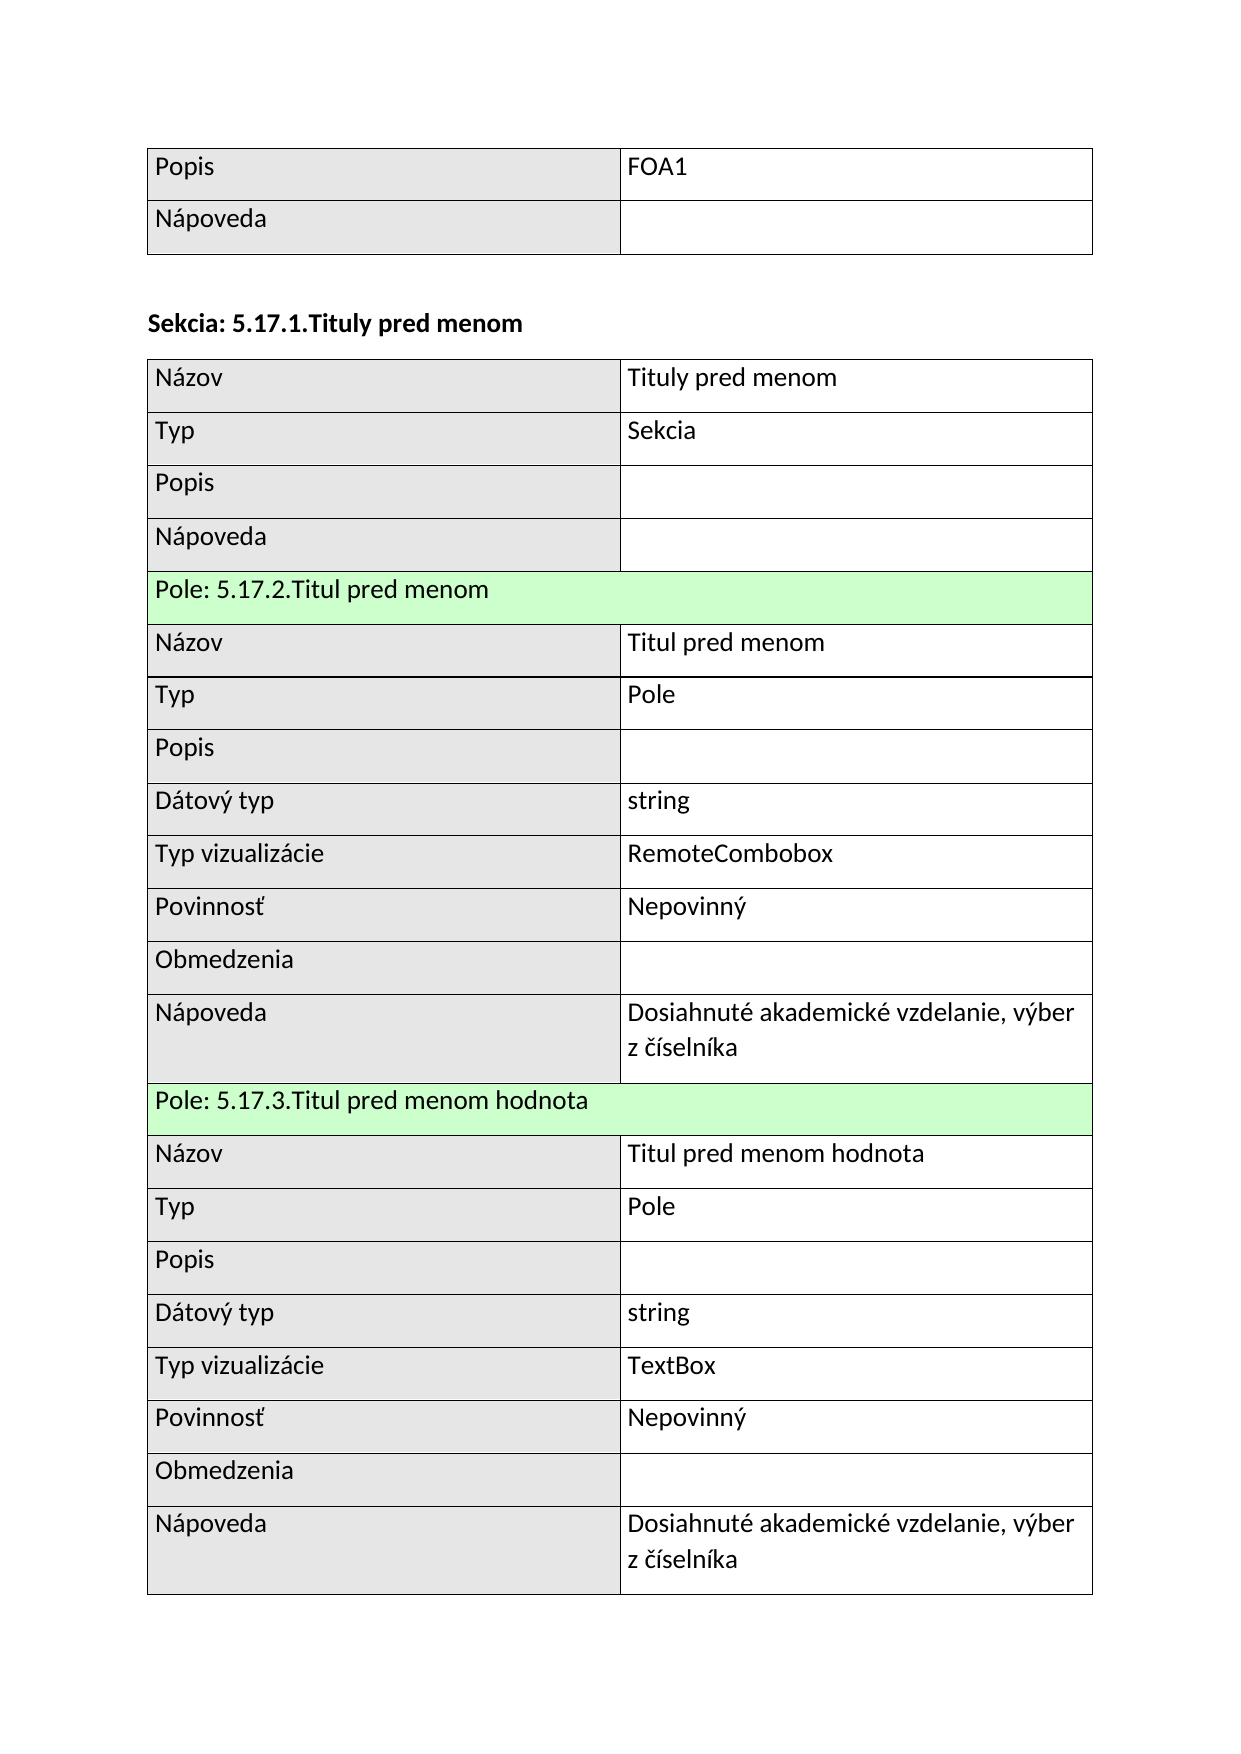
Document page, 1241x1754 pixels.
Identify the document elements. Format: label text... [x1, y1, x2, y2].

table_cell Nepovinný [621, 889, 1092, 941]
table_cell Nápoveda [148, 1507, 620, 1594]
table_header Názov [148, 360, 620, 412]
table_cell FOA1 [621, 149, 1092, 200]
table_cell Typ vizualizácie [148, 1348, 620, 1399]
table_cell Obmedzenia [148, 942, 620, 994]
table_cell RemoteCombobox [621, 836, 1092, 888]
table_cell [621, 1454, 1092, 1506]
table_cell string [621, 784, 1092, 835]
table_cell [621, 201, 1092, 253]
table_cell Pole [621, 1189, 1092, 1241]
table_cell Nápoveda [148, 519, 620, 571]
table_cell Typ [148, 413, 620, 464]
table_cell Typ [148, 678, 620, 729]
table_header Tituly pred menom [621, 360, 1092, 412]
table_cell Nápoveda [148, 201, 620, 253]
table_cell Popis [148, 466, 620, 518]
table_cell Povinnosť [148, 889, 620, 941]
table_cell Dátový typ [148, 1295, 620, 1347]
table_cell string [621, 1295, 1092, 1347]
table_cell [621, 519, 1092, 571]
table_cell Sekcia [621, 413, 1092, 464]
table_cell [621, 1242, 1092, 1294]
table_cell Povinnosť [148, 1401, 620, 1452]
table_cell Popis [148, 1242, 620, 1294]
table_cell Obmedzenia [148, 1454, 620, 1506]
table_cell Pole: 5.17.3.Titul pred menom hodnota [148, 1084, 1092, 1135]
table_cell Dosiahnuté akademické vzdelanie, výber z číselníka [621, 1507, 1092, 1594]
table_cell Popis [148, 149, 620, 200]
table_cell [621, 942, 1092, 994]
table_cell Názov [148, 1136, 620, 1188]
table_cell Popis [148, 730, 620, 782]
table_cell Dátový typ [148, 784, 620, 835]
table_cell [621, 730, 1092, 782]
text Sekcia: 5.17.1.Tituly pred menom [148, 307, 1093, 340]
table_cell Pole [621, 678, 1092, 729]
table_cell Pole: 5.17.2.Titul pred menom [148, 572, 1092, 624]
table_cell Titul pred menom hodnota [621, 1136, 1092, 1188]
table_cell Titul pred menom [621, 625, 1092, 676]
table_cell Nápoveda [148, 995, 620, 1082]
table_cell Typ [148, 1189, 620, 1241]
table_cell Typ vizualizácie [148, 836, 620, 888]
table_cell Názov [148, 625, 620, 676]
table_cell TextBox [621, 1348, 1092, 1399]
table_cell Dosiahnuté akademické vzdelanie, výber z číselníka [621, 995, 1092, 1082]
table_cell Nepovinný [621, 1401, 1092, 1452]
table_cell [621, 466, 1092, 518]
